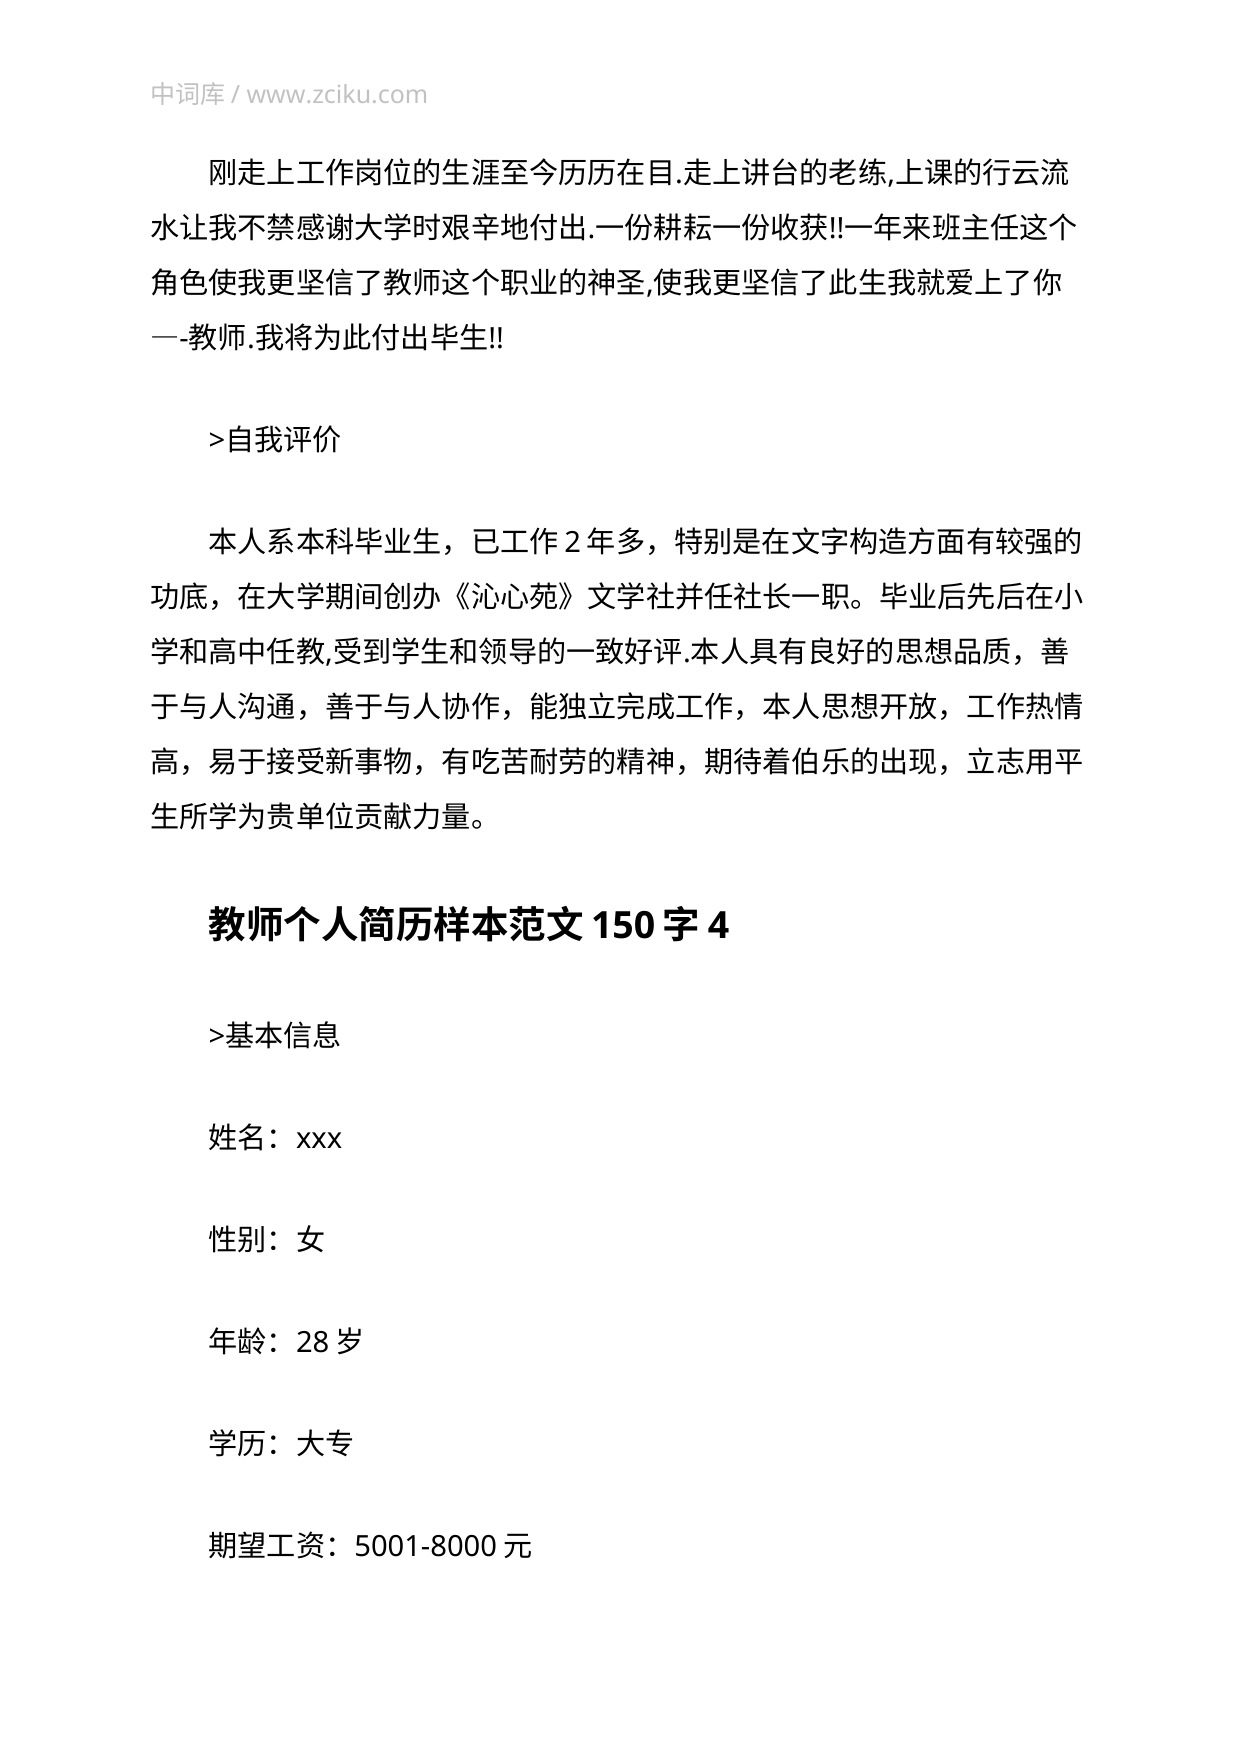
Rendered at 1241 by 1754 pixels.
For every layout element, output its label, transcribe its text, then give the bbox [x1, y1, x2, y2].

text >基本信息 [150, 1013, 1090, 1055]
text 学历：大专 [150, 1421, 1090, 1463]
text 年龄：28岁 [150, 1319, 1090, 1361]
text 教师个人简历样本范文150字4 [150, 895, 1090, 950]
text 刚走上工作岗位的生涯至今历历在目.走上讲台的老练,上课的行云流水让我不禁感谢大学时艰辛地付出.一份耕耘一份收获!!一年来班主任这个角色使我更坚信了教师这个职业的神圣,使我更坚信了此生我就爱上了你—-教师.我将为此付出毕生!! [150, 150, 1090, 357]
text 性别：女 [150, 1217, 1090, 1259]
text 期望工资：5001-8000元 [150, 1522, 1090, 1565]
text 姓名：xxx [150, 1115, 1090, 1157]
text 本人系本科毕业生，已工作2年多，特别是在文字构造方面有较强的功底，在大学期间创办《沁心苑》文学社并任社长一职。毕业后先后在小学和高中任教,受到学生和领导的一致好评.本人具有良好的思想品质，善于与人沟通，善于与人协作，能独立完成工作，本人思想开放，工作热情高，易于接受新事物，有吃苦耐劳的精神，期待着伯乐的出现，立志用平生所学为贵单位贡献力量。 [150, 519, 1090, 836]
text >自我评价 [150, 417, 1090, 459]
